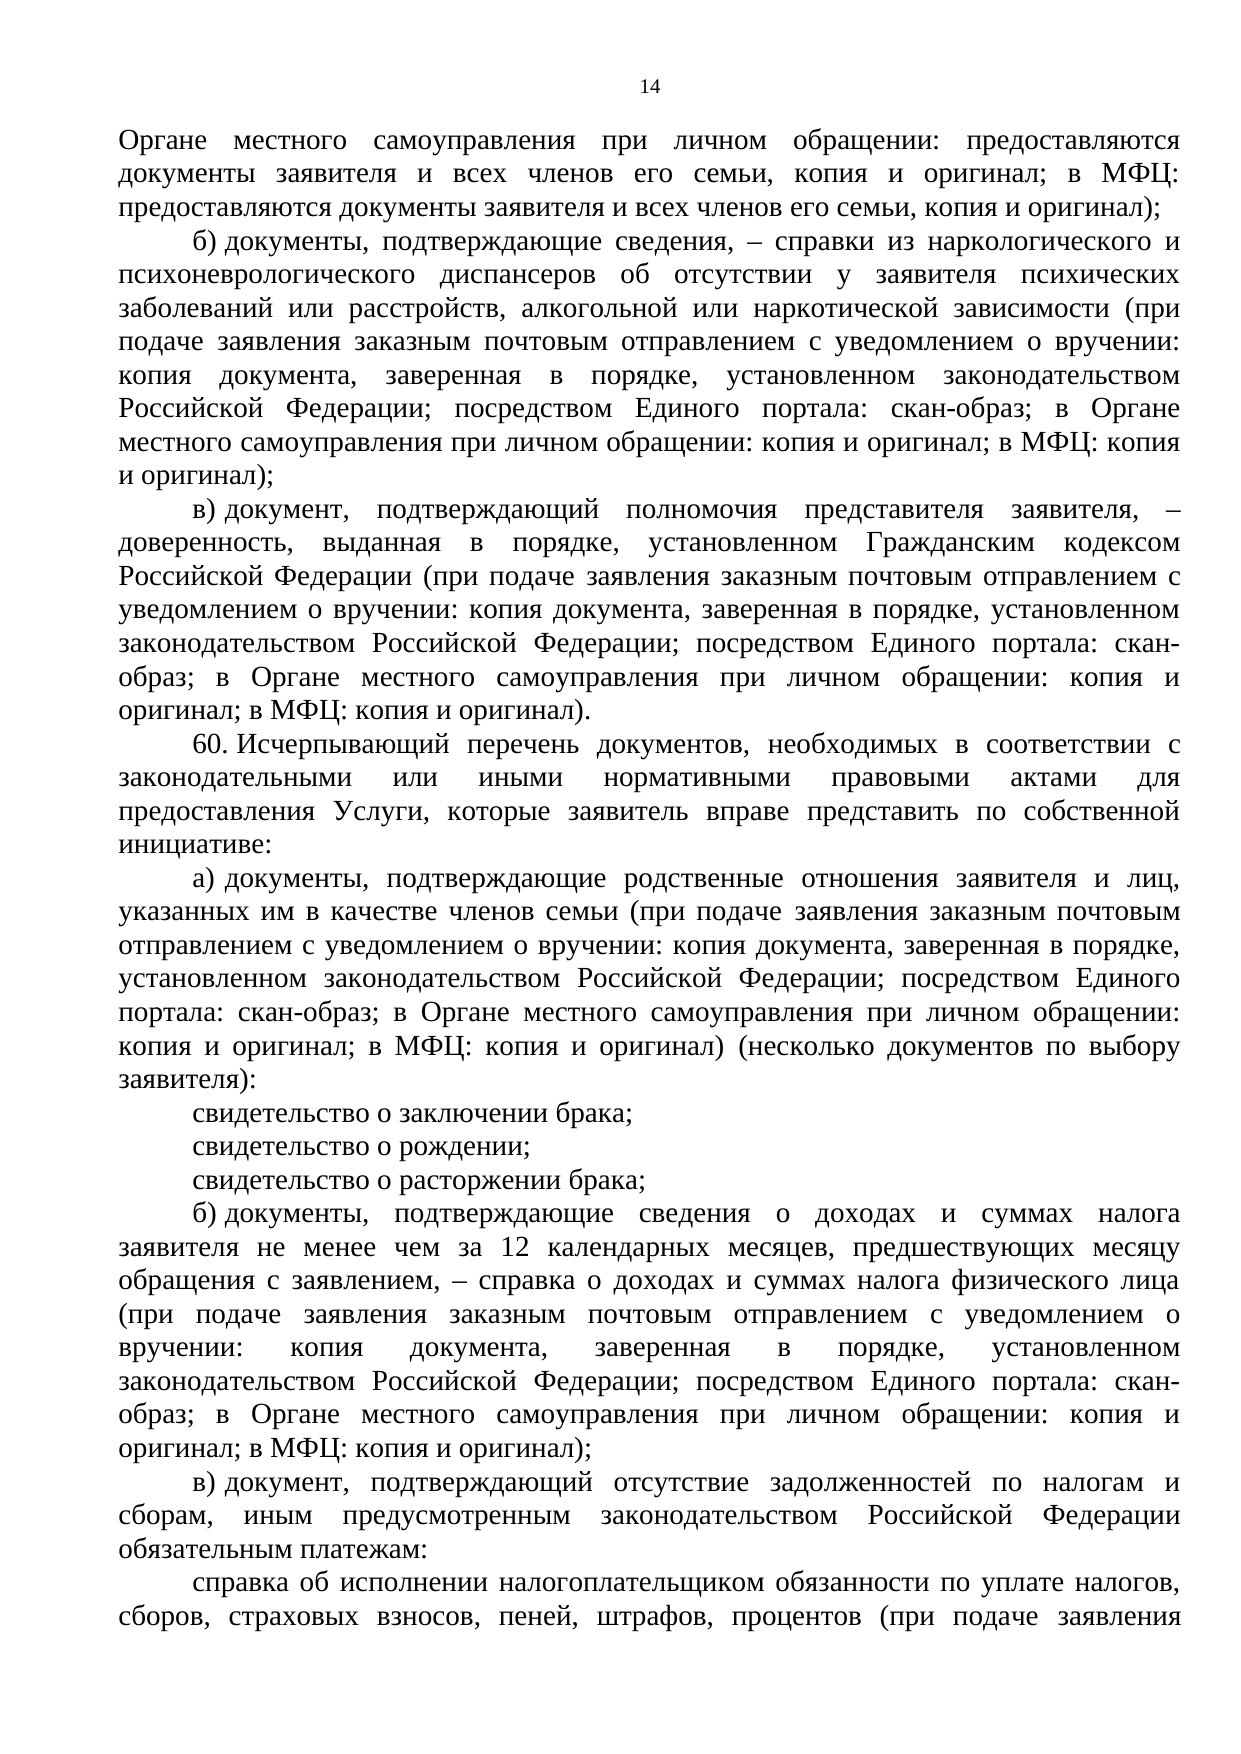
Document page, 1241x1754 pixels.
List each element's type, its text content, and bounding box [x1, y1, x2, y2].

list документы, подтверждающие сведения о доходах и суммах налога заявителя не менее чем за 12 календарных месяцев, предшествующих месяцу обращения с заявлением, – справка о доходах и суммах налога физического лица (при подаче заявления заказным почтовым отправлением с уведомлением о вручении: копия документа, заверенная в порядке, установленном законодательством Российской Федерации; посредством Единого портала: скан-образ; в Органе местного самоуправления при личном обращении: копия и оригинал; в МФЦ: копия и оригинал); [118, 1195, 1181, 1464]
text свидетельство о заключении брака; [118, 1095, 1181, 1128]
list Исчерпывающий перечень документов, необходимых в соответствии с законодательными или иными нормативными правовыми актами для предоставления Услуги, которые заявитель вправе представить по собственной инициативе: [118, 726, 1181, 860]
list документы, подтверждающие сведения, – справки из наркологического и психоневрологического диспансеров об отсутствии у заявителя психических заболеваний или расстройств, алкогольной или наркотической зависимости (при подаче заявления заказным почтовым отправлением с уведомлением о вручении: копия документа, заверенная в порядке, установленном законодательством Российской Федерации; посредством Единого портала: скан-образ; в Органе местного самоуправления при личном обращении: копия и оригинал; в МФЦ: копия и оригинал); [118, 223, 1181, 491]
text свидетельство о расторжении брака; [118, 1162, 1181, 1195]
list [118, 122, 1181, 223]
text свидетельство о рождении; [118, 1128, 1181, 1162]
list документ, подтверждающий полномочия представителя заявителя, – доверенность, выданная в порядке, установленном Гражданским кодексом Российской Федерации (при подаче заявления заказным почтовым отправлением с уведомлением о вручении: копия документа, заверенная в порядке, установленном законодательством Российской Федерации; посредством Единого портала: скан-образ; в Органе местного самоуправления при личном обращении: копия и оригинал; в МФЦ: копия и оригинал). [118, 491, 1181, 726]
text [118, 1564, 1181, 1631]
list документ, подтверждающий отсутствие задолженностей по налогам и сборам, иным предусмотренным законодательством Российской Федерации обязательным платежам: [118, 1464, 1181, 1564]
list документы, подтверждающие родственные отношения заявителя и лиц, указанных им в качестве членов семьи (при подаче заявления заказным почтовым отправлением с уведомлением о вручении: копия документа, заверенная в порядке, установленном законодательством Российской Федерации; посредством Единого портала: скан-образ; в Органе местного самоуправления при личном обращении: копия и оригинал; в МФЦ: копия и оригинал) (несколько документов по выбору заявителя): [118, 860, 1181, 1095]
